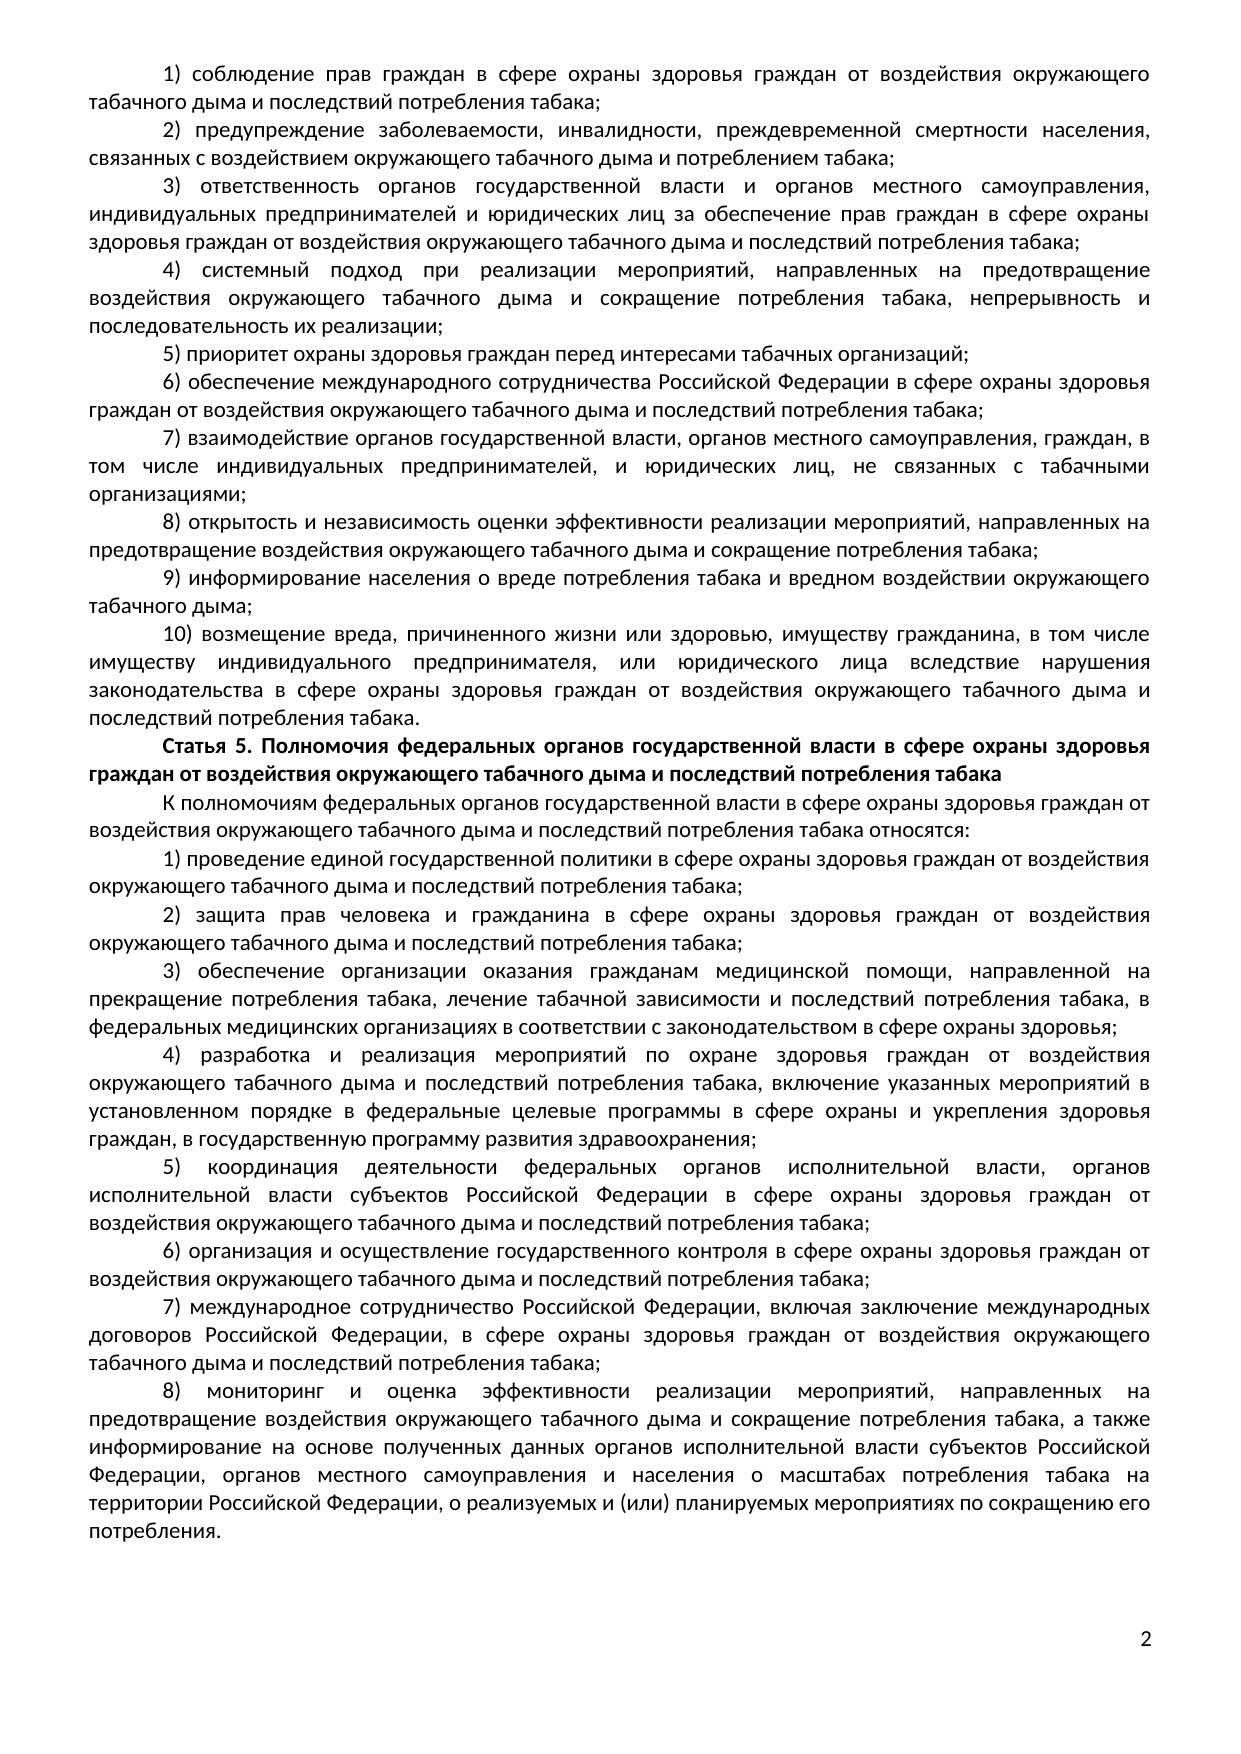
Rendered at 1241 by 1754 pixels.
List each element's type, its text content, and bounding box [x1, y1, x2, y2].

text К полномочиям федеральных органов государственной власти в сфере охраны здоровья граждан от воздействия окружающего табачного дыма и последствий потребления табака относятся: [89, 788, 1152, 844]
text 4) системный подход при реализации мероприятий, направленных на предотвращение воздействия окружающего табачного дыма и сокращение потребления табака, непрерывность и последовательность их реализации; [89, 255, 1152, 339]
text Статья 5. Полномочия федеральных органов государственной власти в сфере охраны здоровья граждан от воздействия окружающего табачного дыма и последствий потребления табака [89, 732, 1152, 788]
text 4) разработка и реализация мероприятий по охране здоровья граждан от воздействия окружающего табачного дыма и последствий потребления табака, включение указанных мероприятий в установленном порядке в федеральные целевые программы в сфере охраны и укрепления здоровья граждан, в государственную программу развития здравоохранения; [89, 1040, 1152, 1152]
text 6) обеспечение международного сотрудничества Российской Федерации в сфере охраны здоровья граждан от воздействия окружающего табачного дыма и последствий потребления табака; [89, 367, 1152, 423]
text 3) ответственность органов государственной власти и органов местного самоуправления, индивидуальных предпринимателей и юридических лиц за обеспечение прав граждан в сфере охраны здоровья граждан от воздействия окружающего табачного дыма и последствий потребления табака; [89, 171, 1152, 255]
text 6) организация и осуществление государственного контроля в сфере охраны здоровья граждан от воздействия окружающего табачного дыма и последствий потребления табака; [89, 1236, 1152, 1292]
text 3) обеспечение организации оказания гражданам медицинской помощи, направленной на прекращение потребления табака, лечение табачной зависимости и последствий потребления табака, в федеральных медицинских организациях в соответствии с законодательством в сфере охраны здоровья; [89, 956, 1152, 1040]
text 10) возмещение вреда, причиненного жизни или здоровью, имуществу гражданина, в том числе имуществу индивидуального предпринимателя, или юридического лица вследствие нарушения законодательства в сфере охраны здоровья граждан от воздействия окружающего табачного дыма и последствий потребления табака. [89, 619, 1152, 732]
text 8) мониторинг и оценка эффективности реализации мероприятий, направленных на предотвращение воздействия окружающего табачного дыма и сокращение потребления табака, а также информирование на основе полученных данных органов исполнительной власти субъектов Российской Федерации, органов местного самоуправления и населения о масштабах потребления табака на территории Российской Федерации, о реализуемых и (или) планируемых мероприятиях по сокращению его потребления. [89, 1376, 1152, 1544]
text 7) международное сотрудничество Российской Федерации, включая заключение международных договоров Российской Федерации, в сфере охраны здоровья граждан от воздействия окружающего табачного дыма и последствий потребления табака; [89, 1292, 1152, 1376]
text 5) приоритет охраны здоровья граждан перед интересами табачных организаций; [89, 339, 1152, 367]
text 8) открытость и независимость оценки эффективности реализации мероприятий, направленных на предотвращение воздействия окружающего табачного дыма и сокращение потребления табака; [89, 507, 1152, 563]
text 7) взаимодействие органов государственной власти, органов местного самоуправления, граждан, в том числе индивидуальных предпринимателей, и юридических лиц, не связанных с табачными организациями; [89, 423, 1152, 507]
text 2) предупреждение заболеваемости, инвалидности, преждевременной смертности населения, связанных с воздействием окружающего табачного дыма и потреблением табака; [89, 115, 1152, 171]
text 1) соблюдение прав граждан в сфере охраны здоровья граждан от воздействия окружающего табачного дыма и последствий потребления табака; [89, 59, 1152, 115]
text 1) проведение единой государственной политики в сфере охраны здоровья граждан от воздействия окружающего табачного дыма и последствий потребления табака; [89, 844, 1152, 900]
text 5) координация деятельности федеральных органов исполнительной власти, органов исполнительной власти субъектов Российской Федерации в сфере охраны здоровья граждан от воздействия окружающего табачного дыма и последствий потребления табака; [89, 1152, 1152, 1236]
text 2) защита прав человека и гражданина в сфере охраны здоровья граждан от воздействия окружающего табачного дыма и последствий потребления табака; [89, 900, 1152, 956]
text 9) информирование населения о вреде потребления табака и вредном воздействии окружающего табачного дыма; [89, 563, 1152, 619]
